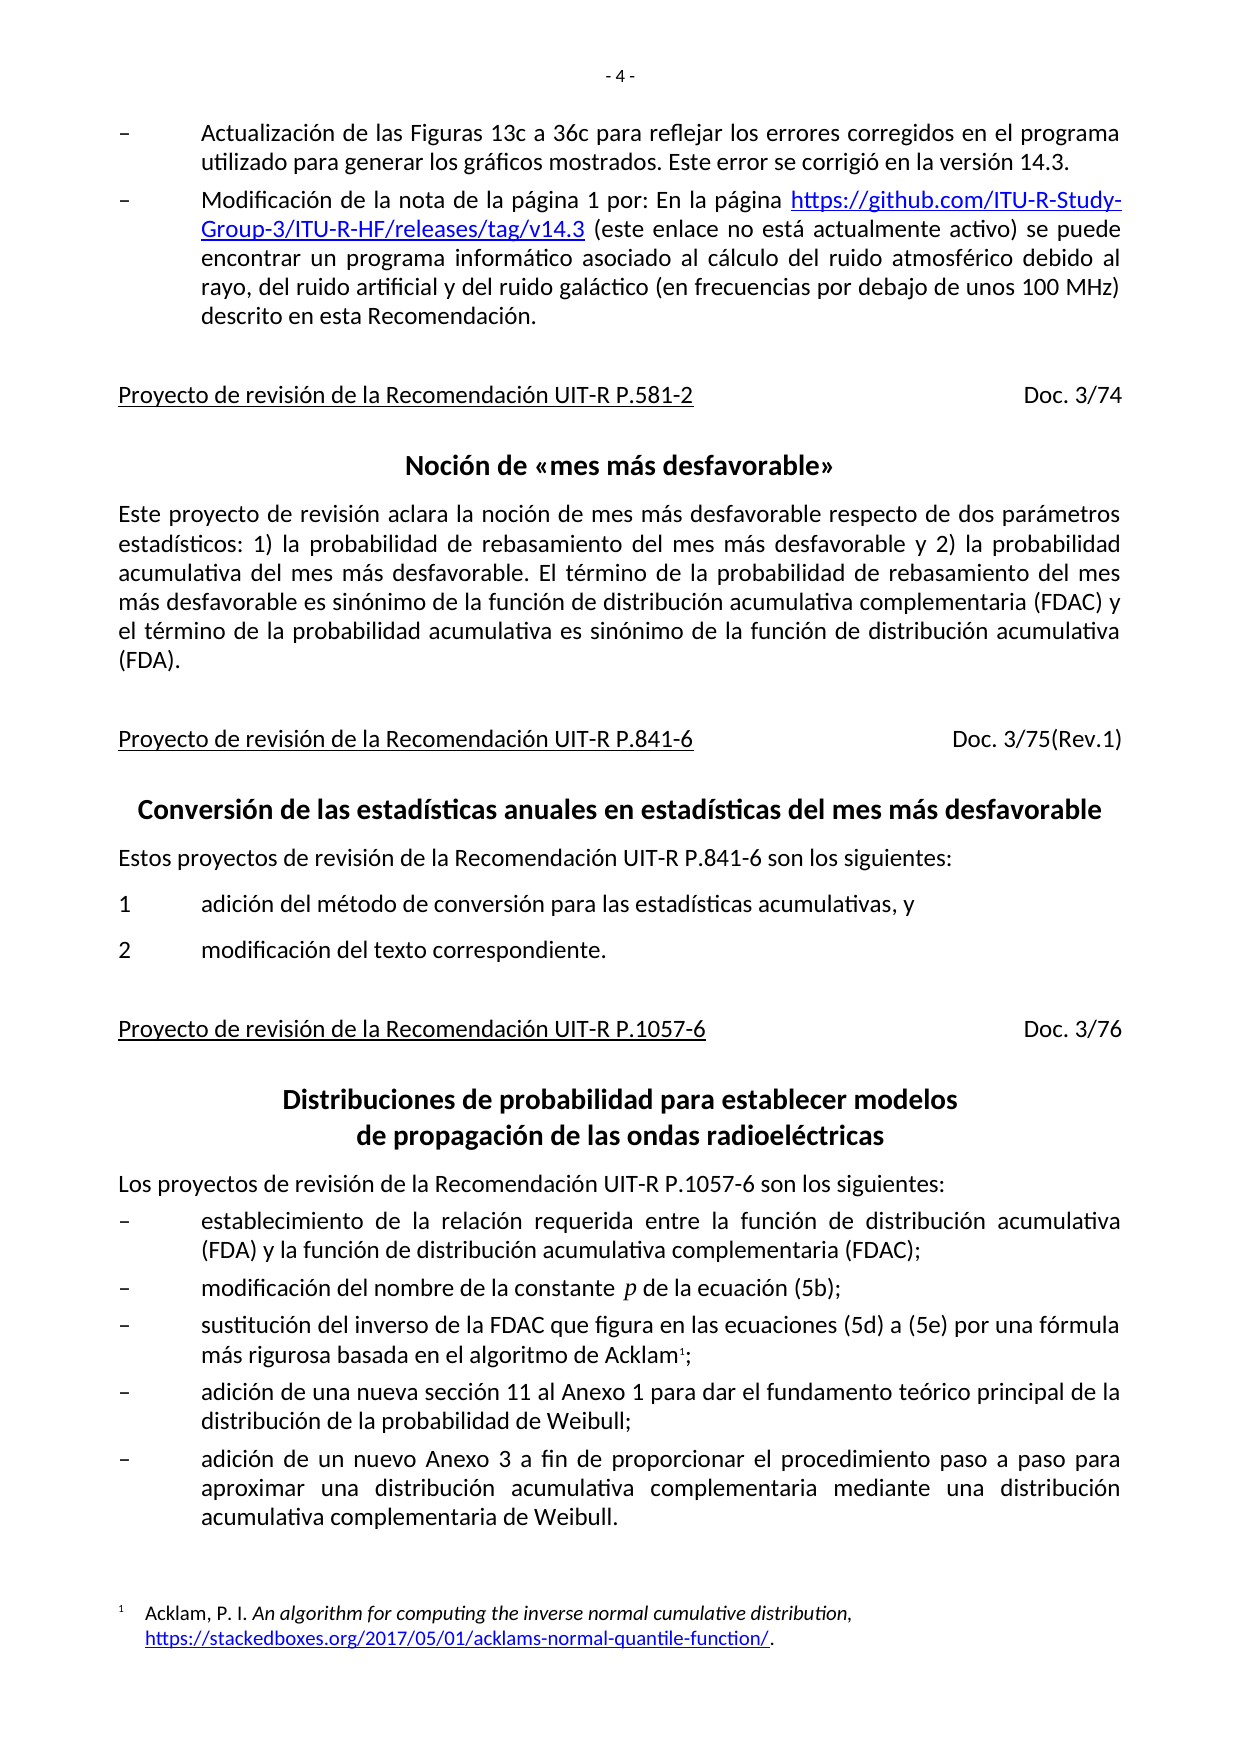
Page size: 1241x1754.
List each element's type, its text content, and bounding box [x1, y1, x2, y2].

text – Actualización de las Figuras 13c a 36c para reflejar los errores corregidos en el programa utilizado para generar los gráficos mostrados. Este error se corrigió en la versión 14.3. [118, 118, 1122, 176]
text – sustitución del inverso de la FDAC que figura en las ecuaciones (5d) a (5e) por una fórmula más rigurosa basada en el algoritmo de Acklam; [118, 1311, 1122, 1369]
text Proyecto de revisión de la Recomendación UIT-R P.1057-6 Doc. 3/76 [118, 1014, 1122, 1043]
text Proyecto de revisión de la Recomendación UIT-R P.841-6 Doc. 3/75(Rev.1) [118, 724, 1122, 754]
text – Modificación de la nota de la página 1 por: En la página https://github.com/ITU-R-Study-Group-3/ITU-R-HF/releases/tag/v14.3 (este enlace no está actualmente activo) se puede encontrar un programa informático asociado al cálculo del ruido atmosférico debido al rayo, del ruido artificial y del ruido galáctico (en frecuencias por debajo de unos 100 MHz) descrito en esta Recomendación. [118, 185, 1122, 331]
text 2 modificación del texto correspondiente. [118, 935, 1122, 964]
text Estos proyectos de revisión de la Recomendación UIT-R P.841-6 son los siguientes: [118, 843, 1122, 873]
text – adición de un nuevo Anexo 3 a fin de proporcionar el procedimiento paso a paso para aproximar una distribución acumulativa complementaria mediante una distribución acumulativa complementaria de Weibull. [118, 1444, 1122, 1531]
text Proyecto de revisión de la Recomendación UIT-R P.581-2 Doc. 3/74 [118, 381, 1122, 410]
text Este proyecto de revisión aclara la noción de mes más desfavorable respecto de dos parámetros estadísticos: 1) la probabilidad de rebasamiento del mes más desfavorable y 2) la probabilidad acumulativa del mes más desfavorable. El término de la probabilidad de rebasamiento del mes más desfavorable es sinónimo de la función de distribución acumulativa complementaria (FDAC) y el término de la probabilidad acumulativa es sinónimo de la función de distribución acumulativa (FDA). [118, 499, 1122, 674]
text – modificación del nombre de la constante de la ecuación (5b); [118, 1273, 1122, 1302]
text – adición de una nueva sección 11 al Anexo 1 para dar el fundamento teórico principal de la distribución de la probabilidad de Weibull; [118, 1377, 1122, 1436]
text Los proyectos de revisión de la Recomendación UIT-R P.1057-6 son los siguientes: [118, 1169, 1122, 1198]
title Distribuciones de probabilidad para establecer modelos de propagación de las ondas radioeléctricas [118, 1081, 1122, 1152]
title Noción de «mes más desfavorable» [118, 447, 1122, 483]
text 1 adición del método de conversión para las estadísticas acumulativas, y [118, 889, 1122, 918]
text – establecimiento de la relación requerida entre la función de distribución acumulativa (FDA) y la función de distribución acumulativa complementaria (FDAC); [118, 1206, 1122, 1265]
title Conversión de las estadísticas anuales en estadísticas del mes más desfavorable [118, 791, 1122, 827]
